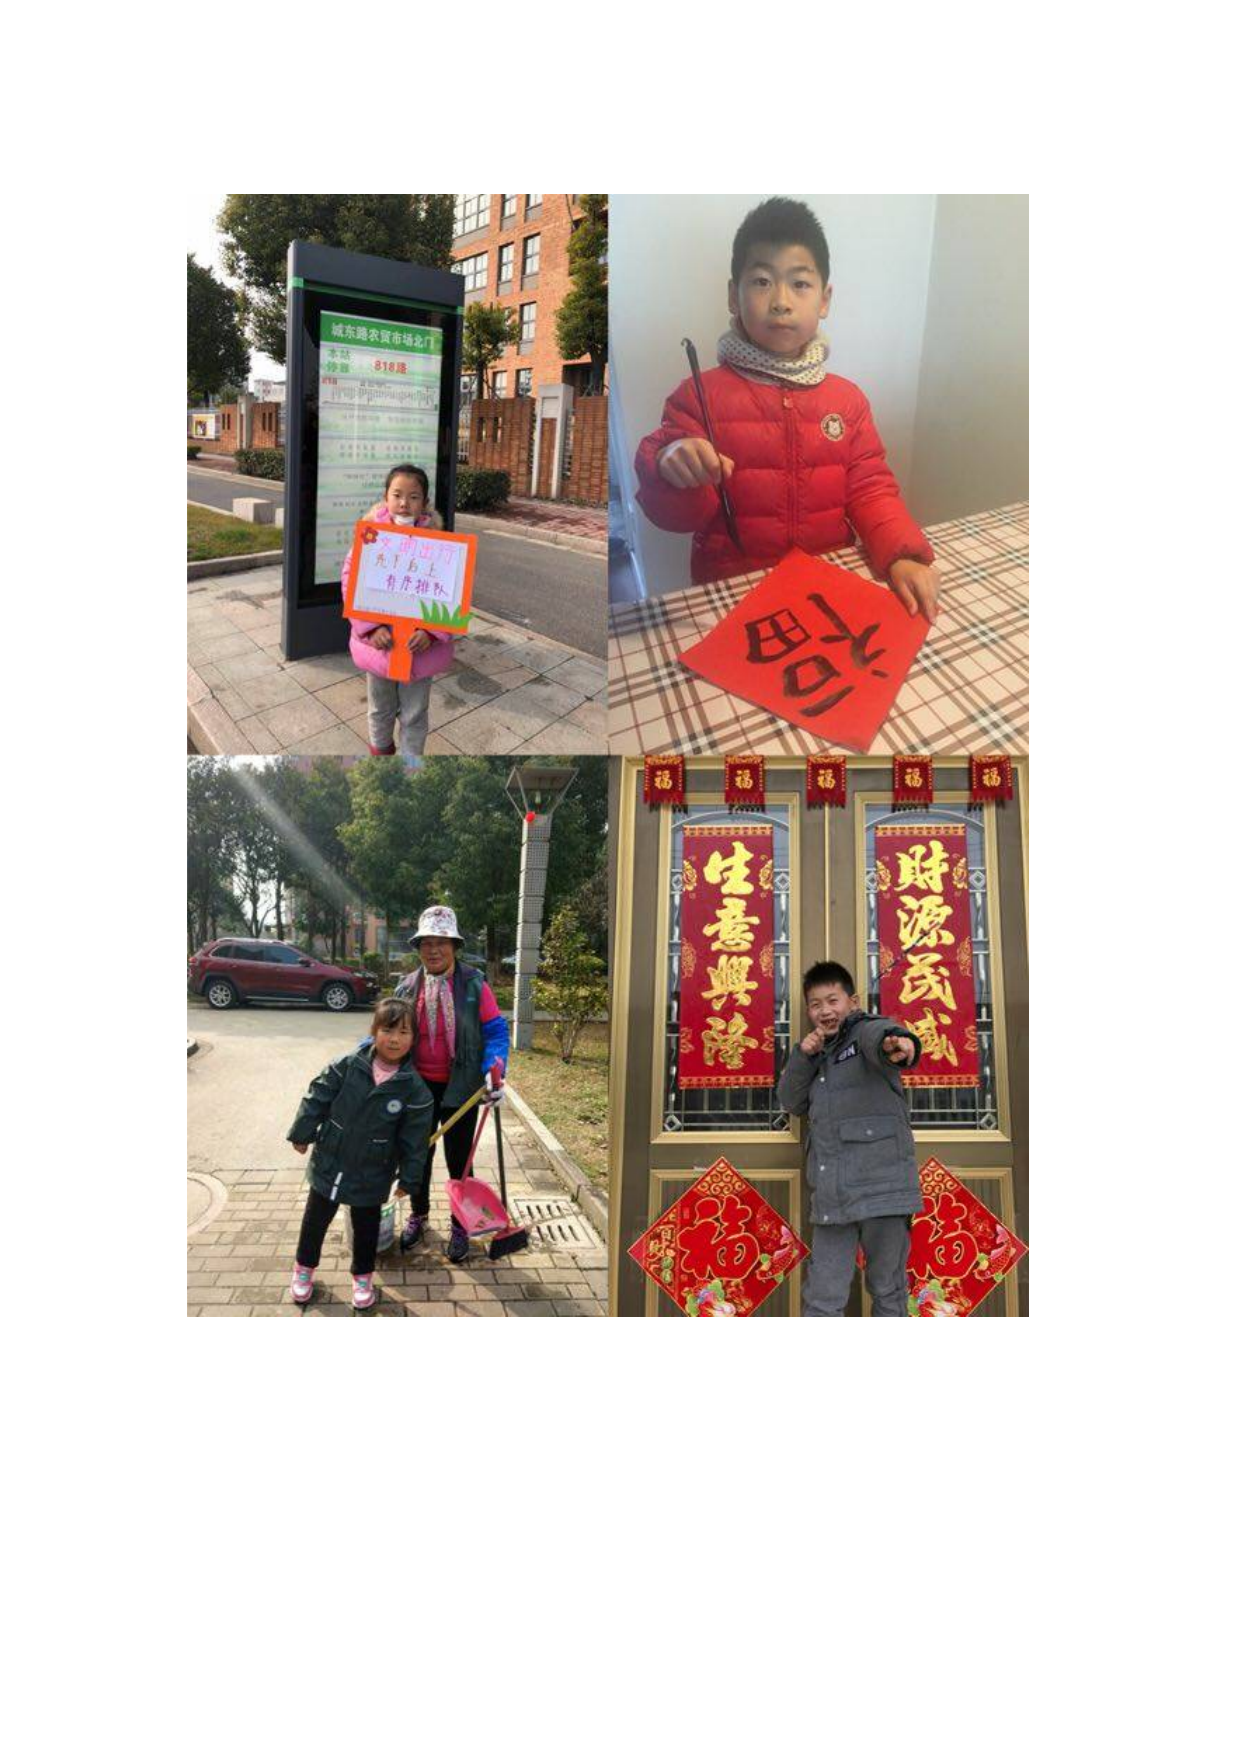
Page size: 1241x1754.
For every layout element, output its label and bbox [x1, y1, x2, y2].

picture [187, 194, 1029, 1317]
